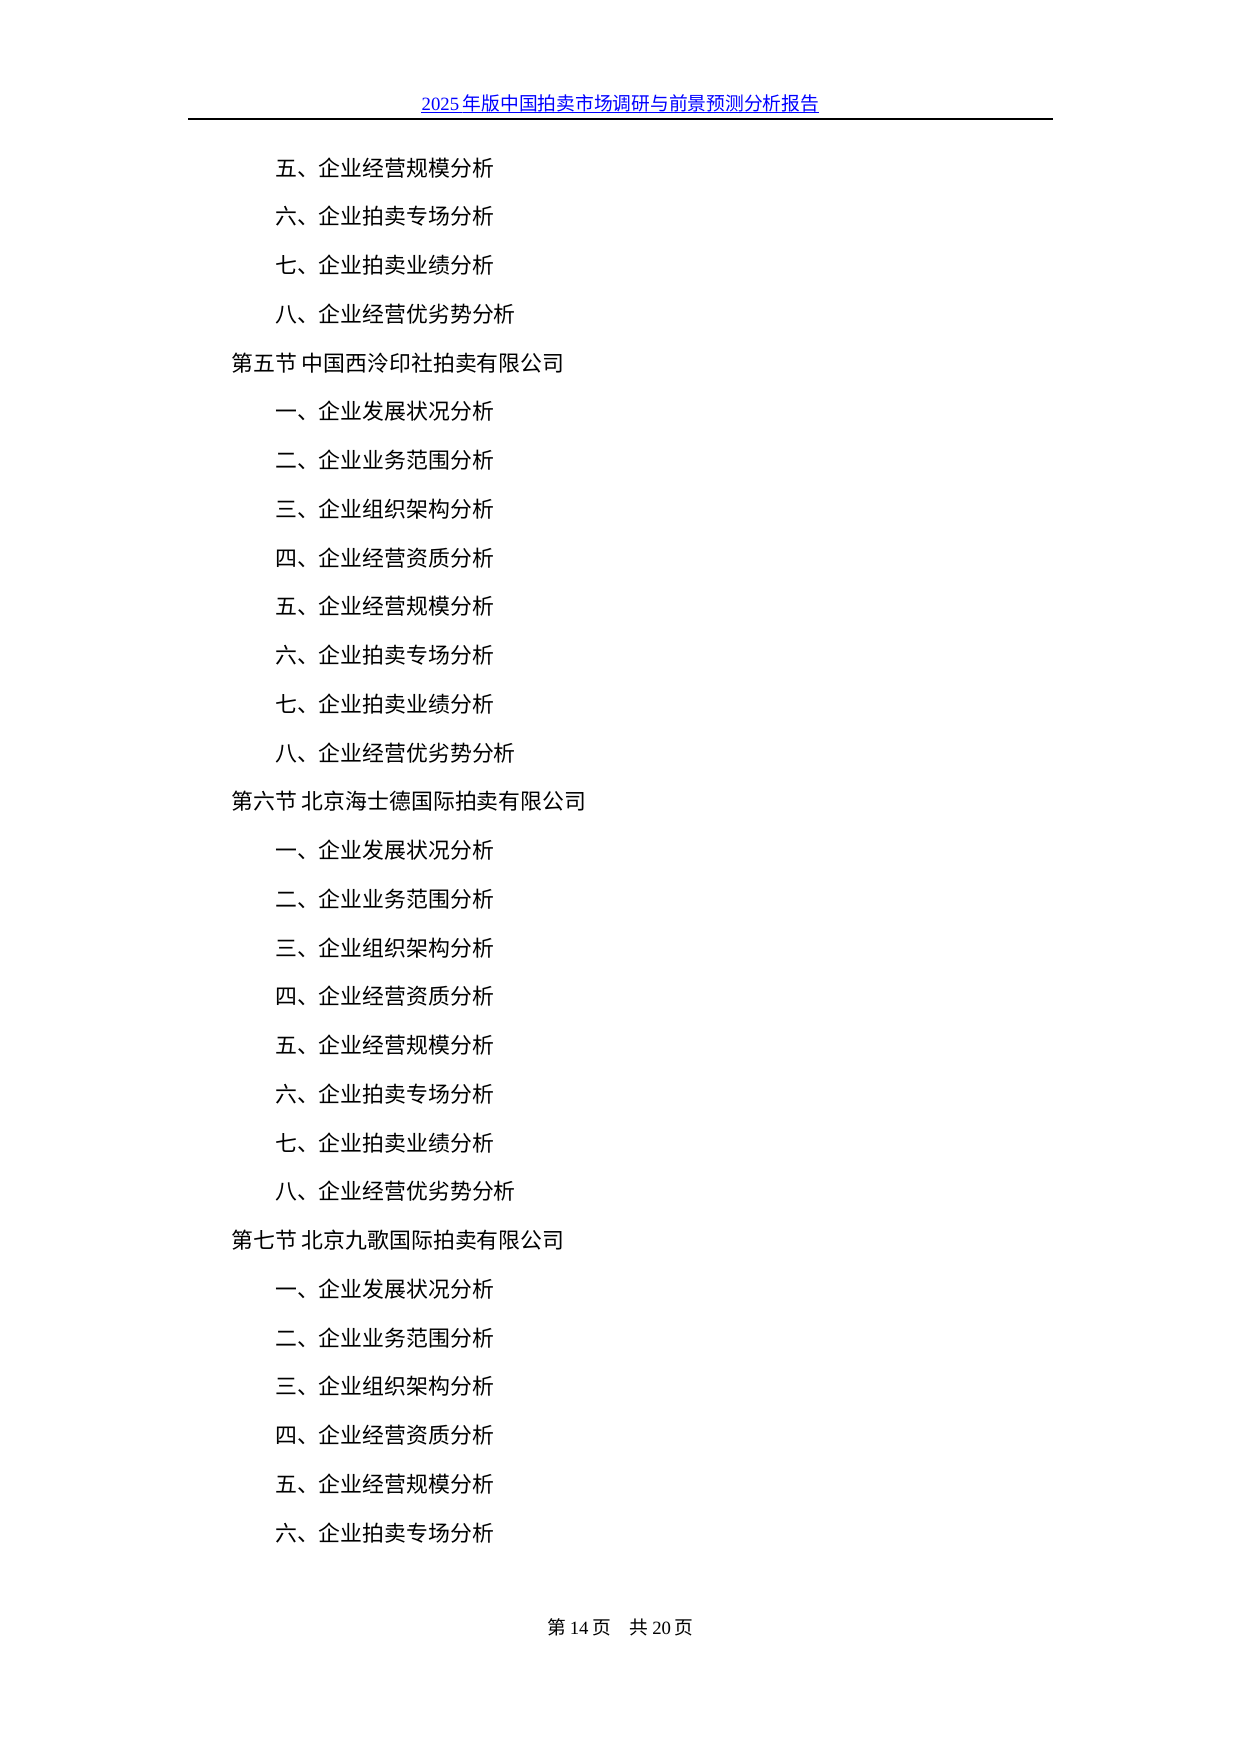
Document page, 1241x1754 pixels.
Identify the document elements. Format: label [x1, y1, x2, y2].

text [187, 150, 1053, 1548]
